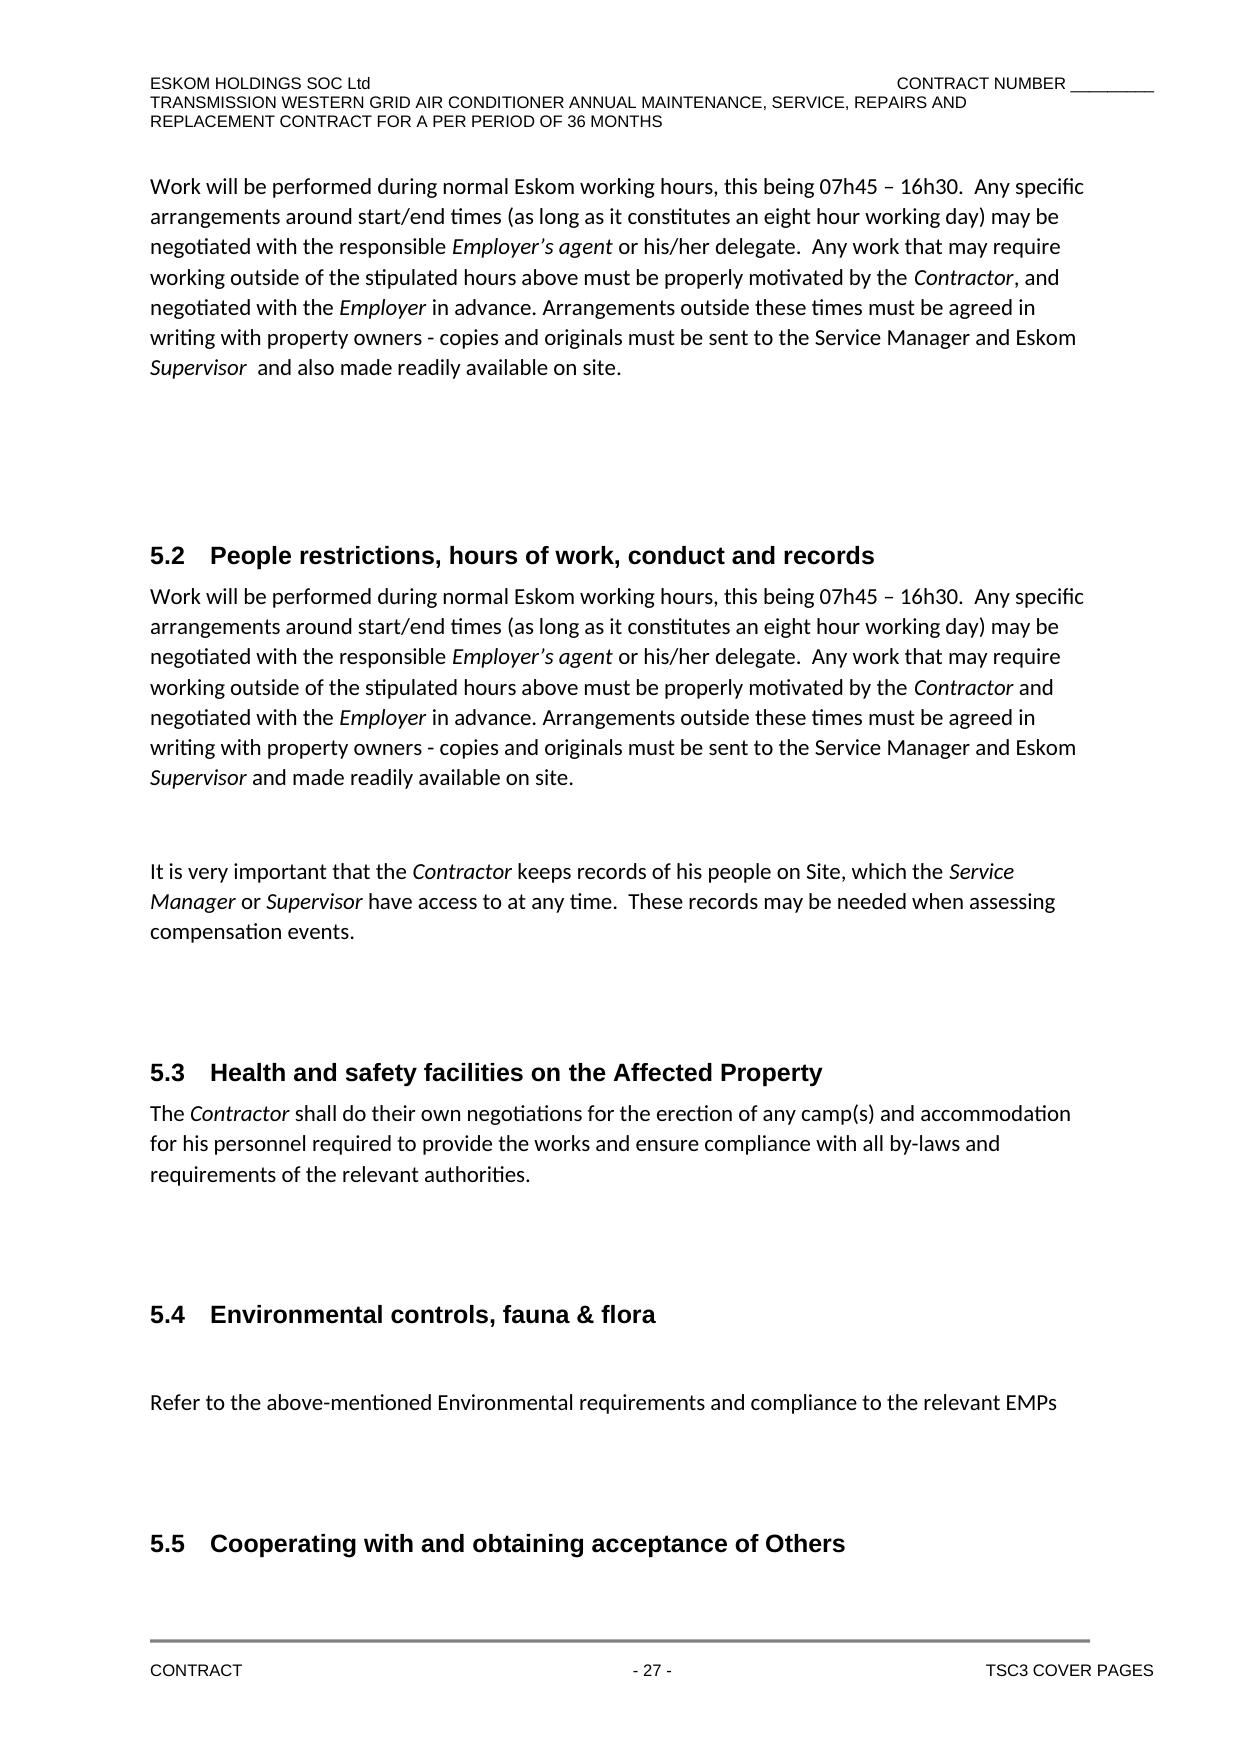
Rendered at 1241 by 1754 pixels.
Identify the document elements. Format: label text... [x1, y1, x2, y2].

subtitle Health and safety facilities on the Affected Property [150, 1058, 1090, 1087]
text Refer to the above-mentioned Environmental requirements and compliance to the relevant EMPs [150, 1388, 1090, 1416]
subtitle People restrictions, hours of work, conduct and records [150, 541, 1090, 569]
subtitle Cooperating with and obtaining acceptance of Others [150, 1529, 1090, 1558]
text Work will be performed during normal Eskom working hours, this being 07h45 – 16h30. Any specific arrangements around start/end times (as long as it constitutes an eight hour working day) may be negotiated with the responsible Employer’s agent or his/her delegate. Any work that may require working outside of the stipulated hours above must be properly motivated by the Contractor, and negotiated with the Employer in advance. Arrangements outside these times must be agreed in writing with property owners - copies and originals must be sent to the Service Manager and Eskom Supervisor and also made readily available on site. [150, 172, 1090, 381]
text Work will be performed during normal Eskom working hours, this being 07h45 – 16h30. Any specific arrangements around start/end times (as long as it constitutes an eight hour working day) may be negotiated with the responsible Employer’s agent or his/her delegate. Any work that may require working outside of the stipulated hours above must be properly motivated by the Contractor and negotiated with the Employer in advance. Arrangements outside these times must be agreed in writing with property owners - copies and originals must be sent to the Service Manager and Eskom Supervisor and made readily available on site. [150, 582, 1090, 791]
text It is very important that the Contractor keeps records of his people on Site, which the Service Manager or Supervisor have access to at any time. These records may be needed when assessing compensation events. [150, 857, 1090, 945]
subtitle Environmental controls, fauna & flora [150, 1300, 1090, 1329]
text The Contractor shall do their own negotiations for the erection of any camp(s) and accommodation for his personnel required to provide the works and ensure compliance with all by-laws and requirements of the relevant authorities. [150, 1099, 1090, 1188]
